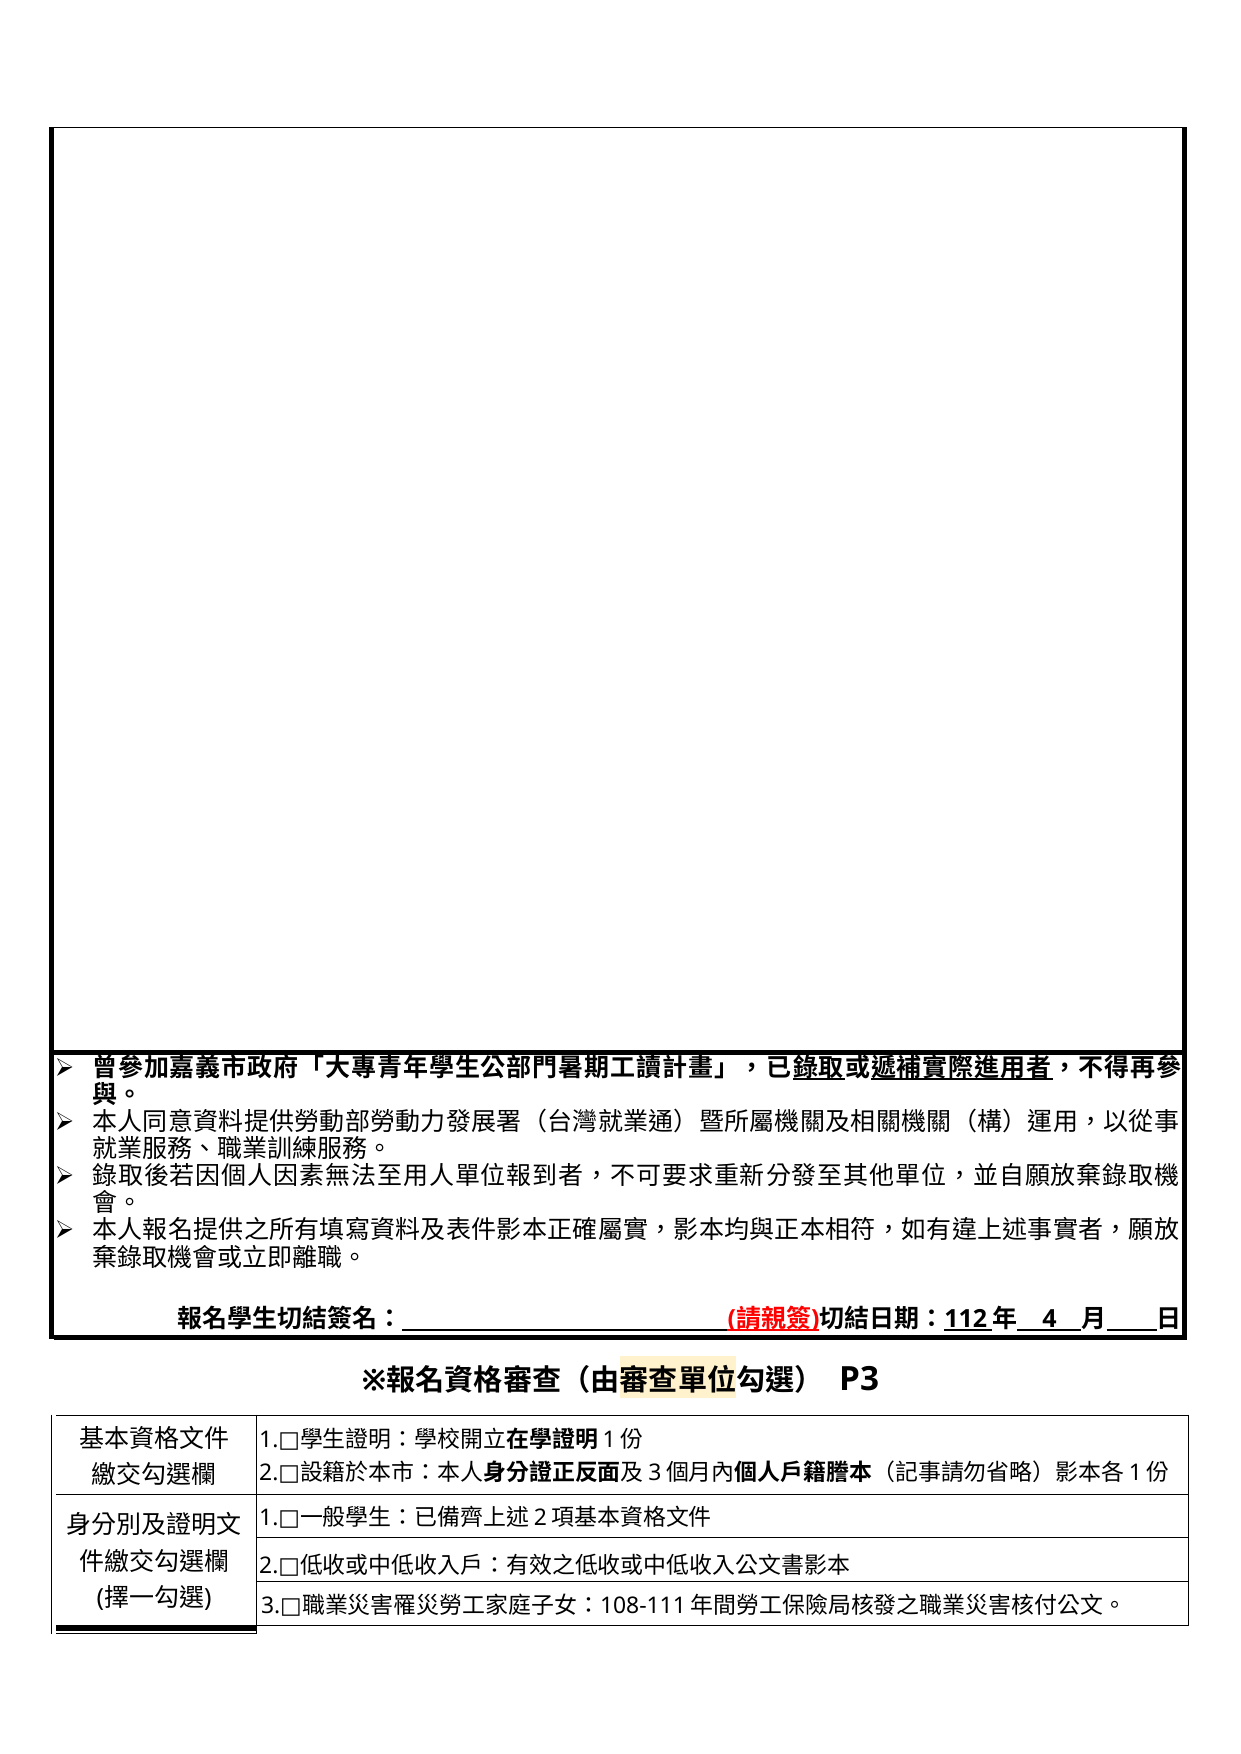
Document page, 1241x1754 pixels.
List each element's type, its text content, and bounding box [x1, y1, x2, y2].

table_cell 3.□職業災害罹災勞工家庭子女：108-111年間勞工保險局核發之職業災害核付公文。 [257, 1582, 1188, 1625]
table_cell 身分別及證明文件繳交勾選欄 (擇一勾選) [52, 1494, 256, 1625]
table_cell 基本資格文件 繳交勾選欄 [52, 1415, 256, 1493]
table_cell [54, 128, 1182, 1050]
table_cell 曾參加嘉義市政府「大專青年學生公部門暑期工讀計畫」，已錄取或遞補實際進用者，不得再參與。 本人同意資料提供勞動部勞動力發展署（台灣就業通）暨所屬機關及相關機關（構）運用，以從事就業服務、職業訓練服務。 錄取後若因個人因素無法至用人單位報到者，不可要求重新分發至其他單位，並自願放棄錄取機會。 本人報名提供之所有填寫資料及表件影本正確屬實，影本均與正本相符，如有違上述事實者，願放棄錄取機會或立即離職。 報名學生切結簽名： (請親簽)切結日期：112年 4 月 日 [54, 1055, 1182, 1335]
table_cell ※報名資格審查（由審查單位勾選） P3 [52, 1335, 1188, 1414]
table_cell 2.□低收或中低收入戶：有效之低收或中低收入公文書影本 [257, 1538, 1188, 1581]
table_cell 1.□一般學生：已備齊上述2項基本資格文件 [257, 1495, 1188, 1537]
table_cell 1.□學生證明：學校開立在學證明1份 2.□設籍於本市：本人身分證正反面及3個月內個人戶籍謄本（記事請勿省略）影本各1份 [257, 1416, 1188, 1493]
